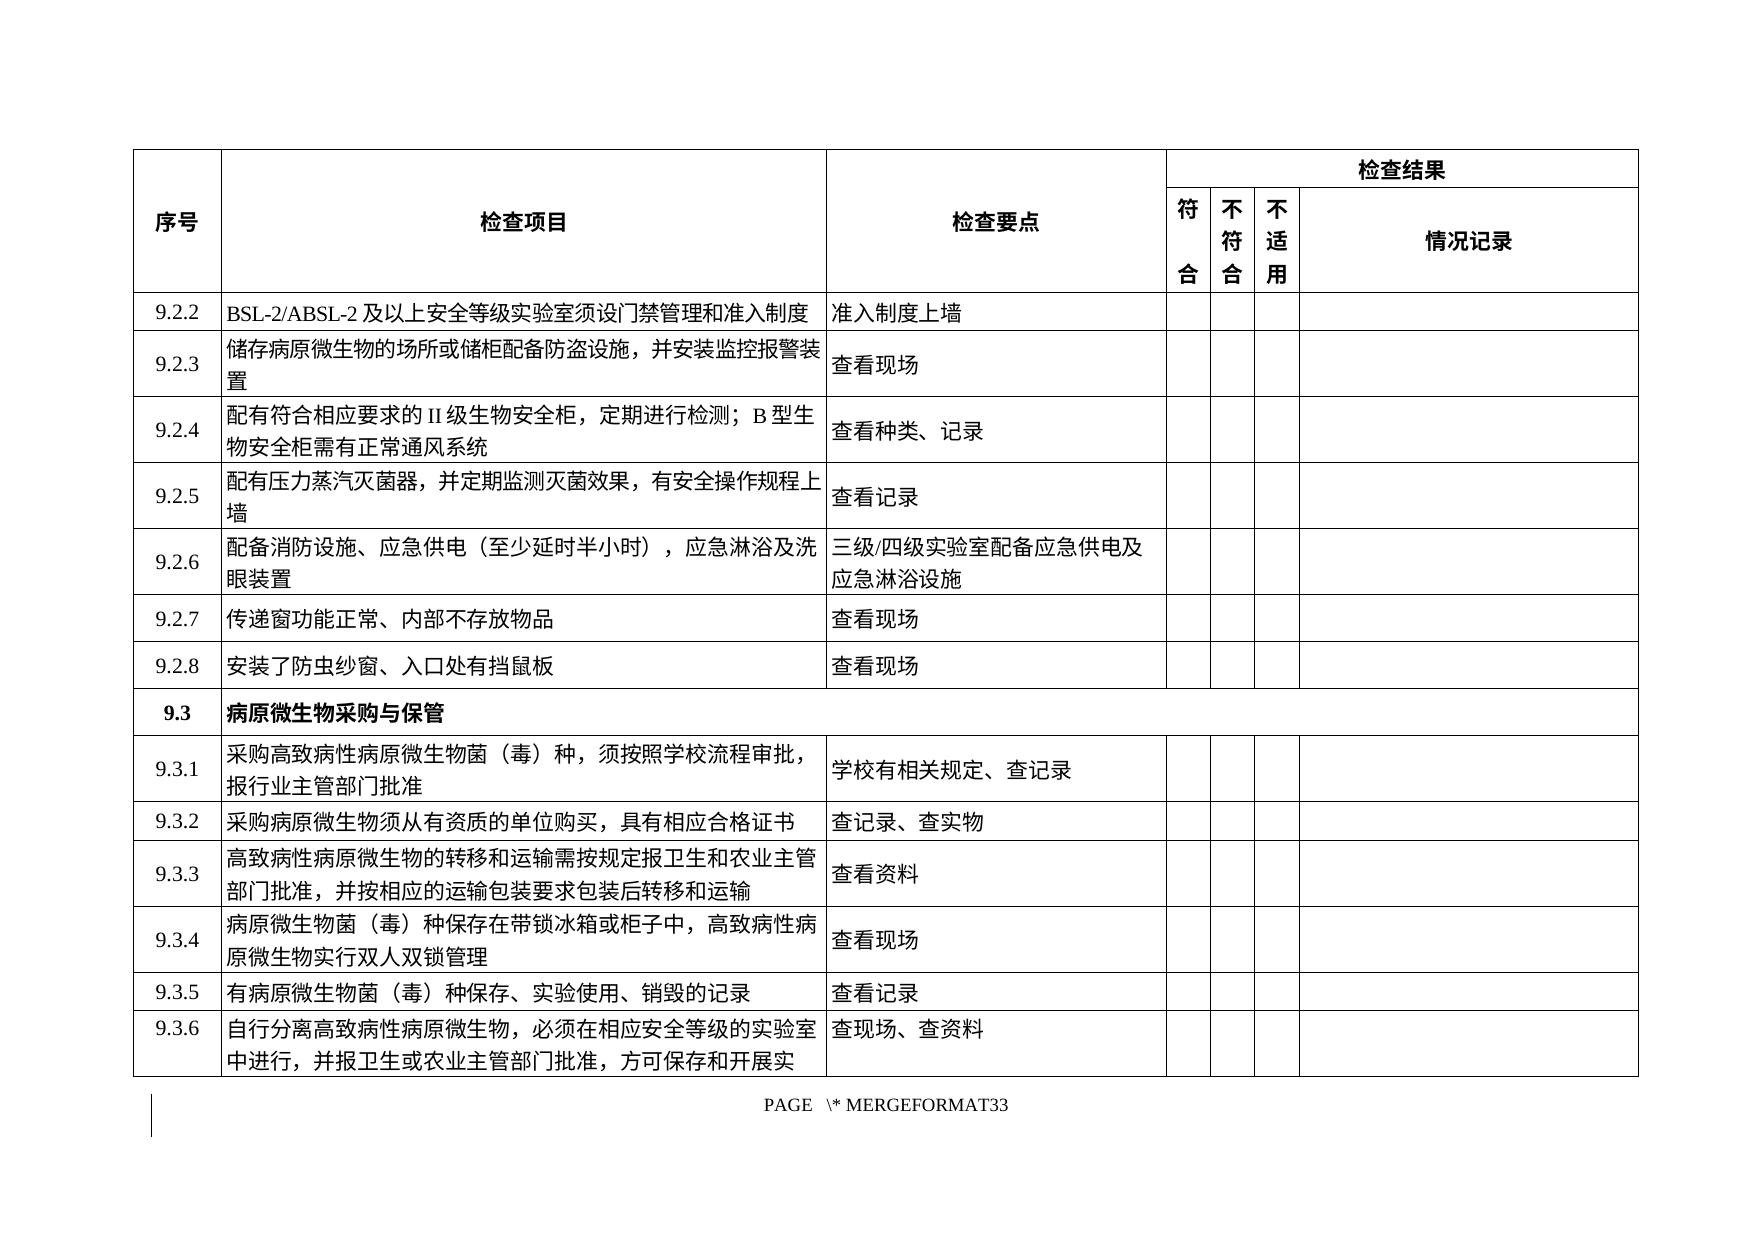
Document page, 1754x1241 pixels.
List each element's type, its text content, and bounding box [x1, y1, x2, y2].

table_cell [1255, 802, 1299, 840]
table_cell 9.2.7 [134, 595, 221, 641]
table_cell [1300, 331, 1638, 396]
table_cell 安装了防虫纱窗、入口处有挡鼠板 [222, 642, 826, 688]
table_cell [1255, 397, 1299, 462]
table_header 检查项目 [222, 150, 826, 292]
table_cell [1167, 397, 1210, 462]
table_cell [222, 1011, 826, 1076]
table_cell 不 适 用 [1255, 188, 1299, 292]
table_cell 9.3.5 [134, 973, 221, 1010]
table_cell 查看种类、记录 [827, 397, 1166, 462]
table_cell 查看资料 [827, 841, 1166, 906]
table_cell 学校有相关规定、查记录 [827, 736, 1166, 801]
table_cell [1211, 802, 1254, 840]
table_cell [1300, 397, 1638, 462]
table_cell 采购高致病性病原微生物菌（毒）种，须按照学校流程审批，报行业主管部门批准 [222, 736, 826, 801]
table_cell 准入制度上墙 [827, 293, 1166, 330]
table_cell [1255, 907, 1299, 972]
table_cell 查看现场 [827, 331, 1166, 396]
table_cell [1300, 642, 1638, 688]
table_cell [1167, 973, 1210, 1010]
table_cell [1167, 642, 1210, 688]
table_cell 不 符 合 [1211, 188, 1254, 292]
table_cell 查看现场 [827, 907, 1166, 972]
table_cell 9.3.2 [134, 802, 221, 840]
table_cell [1255, 595, 1299, 641]
table_cell BSL-2/ABSL-2及以上安全等级实验室须设门禁管理和准入制度 [222, 293, 826, 330]
table_cell [1167, 802, 1210, 840]
table_cell [1300, 529, 1638, 594]
table_cell [1167, 907, 1210, 972]
table_cell 9.3.4 [134, 907, 221, 972]
table_cell [1167, 293, 1210, 330]
table_cell [1211, 973, 1254, 1010]
table_cell 配备消防设施、应急供电（至少延时半小时），应急淋浴及洗眼装置 [222, 529, 826, 594]
table_header 检查要点 [827, 150, 1166, 292]
table_cell [1167, 736, 1210, 801]
table_cell [1167, 529, 1210, 594]
table_cell 配有压力蒸汽灭菌器，并定期监测灭菌效果，有安全操作规程上墙 [222, 463, 826, 528]
table_cell 查看现场 [827, 642, 1166, 688]
table_cell [1211, 293, 1254, 330]
table_cell [1167, 1011, 1210, 1076]
table_cell 高致病性病原微生物的转移和运输需按规定报卫生和农业主管部门批准，并按相应的运输包装要求包装后转移和运输 [222, 841, 826, 906]
table_cell 传递窗功能正常、内部不存放物品 [222, 595, 826, 641]
table_cell [1211, 642, 1254, 688]
table_cell 有病原微生物菌（毒）种保存、实验使用、销毁的记录 [222, 973, 826, 1010]
table_cell [1167, 463, 1210, 528]
table_cell 查现场、查资料 [827, 1011, 1166, 1076]
table_cell [1255, 841, 1299, 906]
table_cell 9.3 [134, 689, 221, 735]
table_cell 符 合 [1167, 188, 1210, 292]
table_cell 9.2.8 [134, 642, 221, 688]
table_cell [1300, 595, 1638, 641]
table_cell 病原微生物采购与保管 [222, 689, 1638, 735]
table_header 检查结果 [1167, 150, 1638, 187]
table_cell [1255, 529, 1299, 594]
table_cell [1167, 595, 1210, 641]
table_cell [1255, 736, 1299, 801]
table_cell [1300, 802, 1638, 840]
table_cell 查看现场 [827, 595, 1166, 641]
table_cell 查记录、查实物 [827, 802, 1166, 840]
table_cell 9.2.6 [134, 529, 221, 594]
table_cell [1211, 529, 1254, 594]
table_cell [1255, 642, 1299, 688]
table_cell [1300, 736, 1638, 801]
table_cell [1211, 595, 1254, 641]
table_cell 9.2.3 [134, 331, 221, 396]
table_cell [1211, 331, 1254, 396]
table_cell [1300, 907, 1638, 972]
table_cell 病原微生物菌（毒）种保存在带锁冰箱或柜子中，高致病性病原微生物实行双人双锁管理 [222, 907, 826, 972]
table_cell [1255, 463, 1299, 528]
table_cell [1211, 397, 1254, 462]
table_cell [1211, 463, 1254, 528]
table_cell 查看记录 [827, 463, 1166, 528]
table_cell 配有符合相应要求的II级生物安全柜，定期进行检测；B型生物安全柜需有正常通风系统 [222, 397, 826, 462]
table_cell [1300, 841, 1638, 906]
table_header 序号 [134, 150, 221, 292]
table_cell 情况记录 [1300, 188, 1638, 292]
table_cell [1300, 463, 1638, 528]
table_cell 采购病原微生物须从有资质的单位购买，具有相应合格证书 [222, 802, 826, 840]
table_cell 9.2.5 [134, 463, 221, 528]
table_cell 9.3.3 [134, 841, 221, 906]
table_cell [1300, 1011, 1638, 1076]
table_cell [1255, 973, 1299, 1010]
table_cell [1211, 736, 1254, 801]
table_cell [1255, 1011, 1299, 1076]
table_cell [1167, 331, 1210, 396]
table_cell [1211, 841, 1254, 906]
table_cell 9.3.6 [134, 1011, 221, 1076]
table_cell 三级/四级实验室配备应急供电及应急淋浴设施 [827, 529, 1166, 594]
table_cell 9.2.4 [134, 397, 221, 462]
table_cell [1255, 293, 1299, 330]
table_cell 储存病原微生物的场所或储柜配备防盗设施，并安装监控报警装置 [222, 331, 826, 396]
table_cell [1255, 331, 1299, 396]
table_cell [1167, 841, 1210, 906]
table_cell [1300, 293, 1638, 330]
table_cell [1300, 973, 1638, 1010]
table_cell [1211, 1011, 1254, 1076]
table_cell 9.3.1 [134, 736, 221, 801]
table_cell 9.2.2 [134, 293, 221, 330]
table_cell [1211, 907, 1254, 972]
table_cell 查看记录 [827, 973, 1166, 1010]
